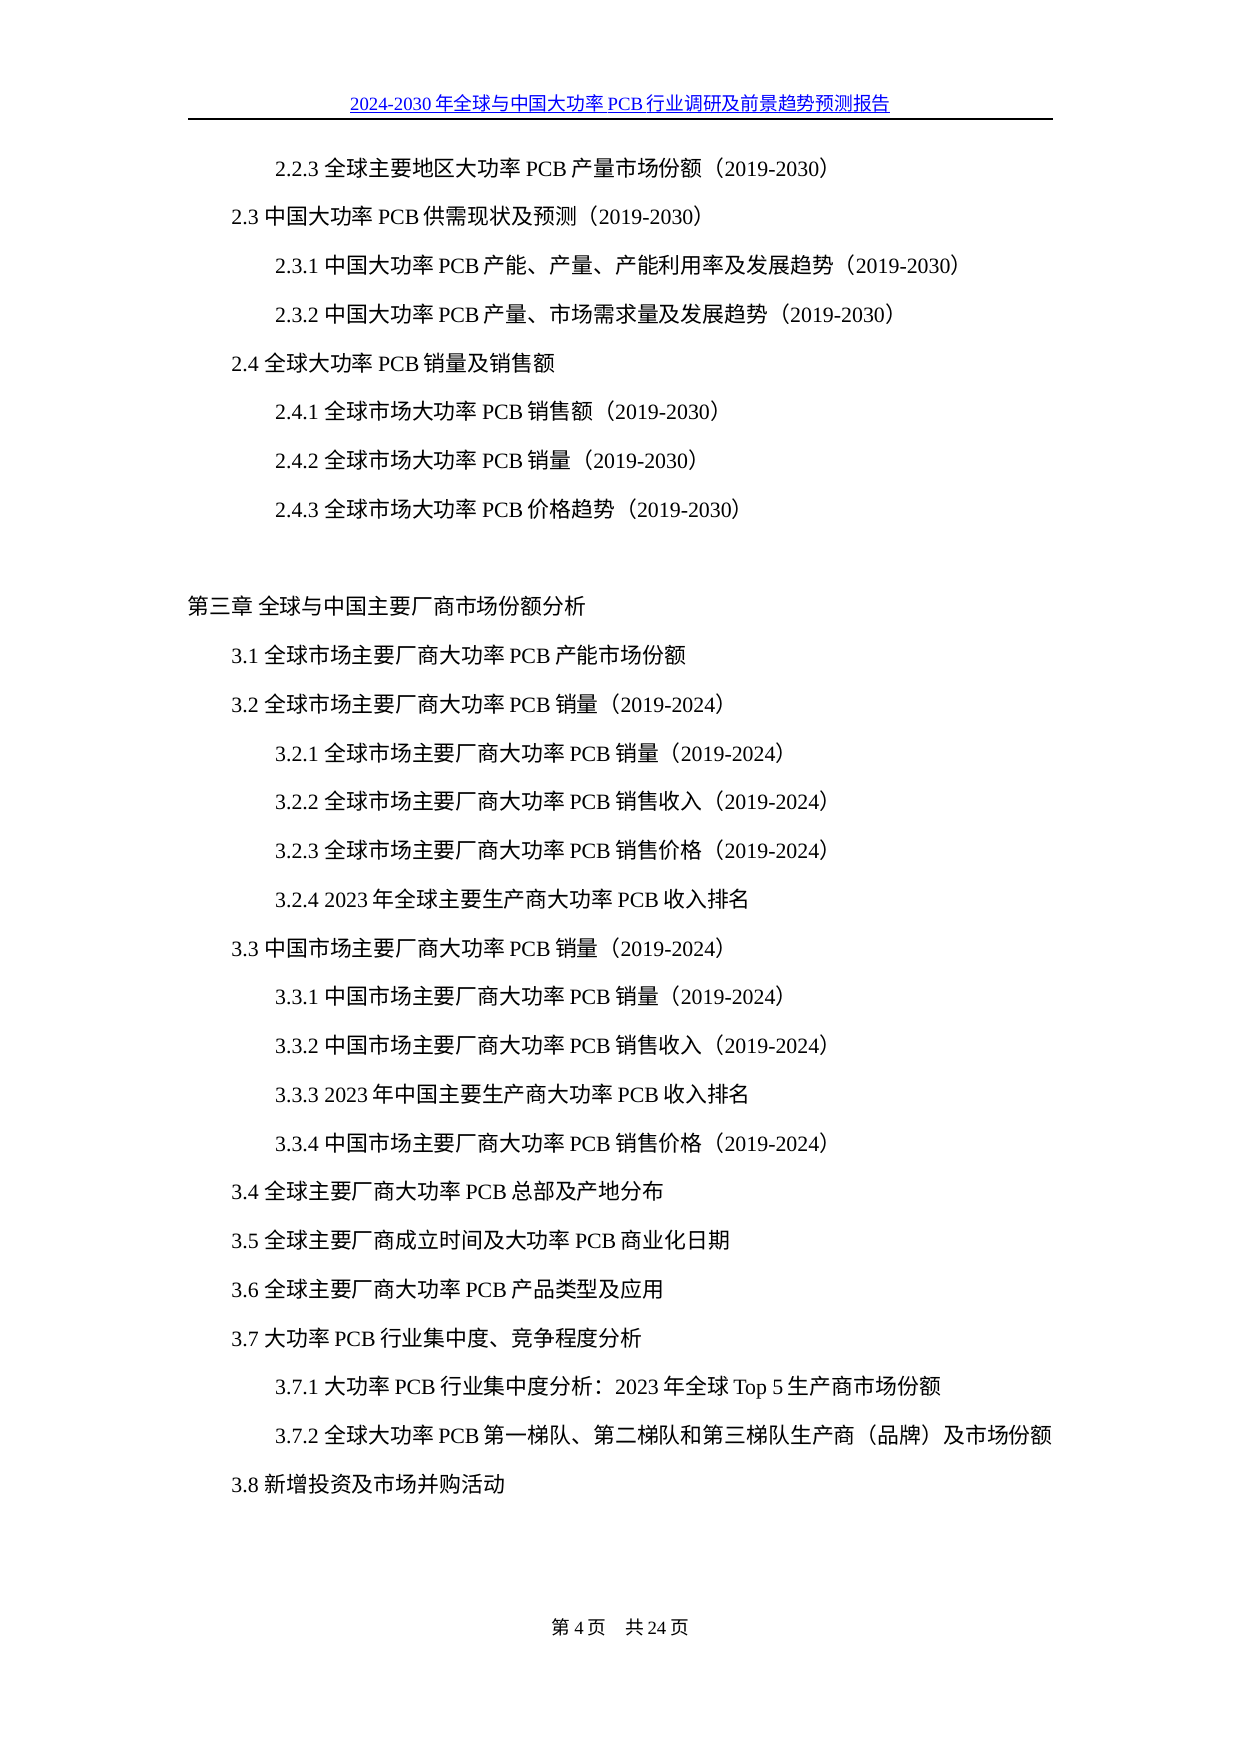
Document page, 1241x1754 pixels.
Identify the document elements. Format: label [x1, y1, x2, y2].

text [187, 150, 1053, 1499]
